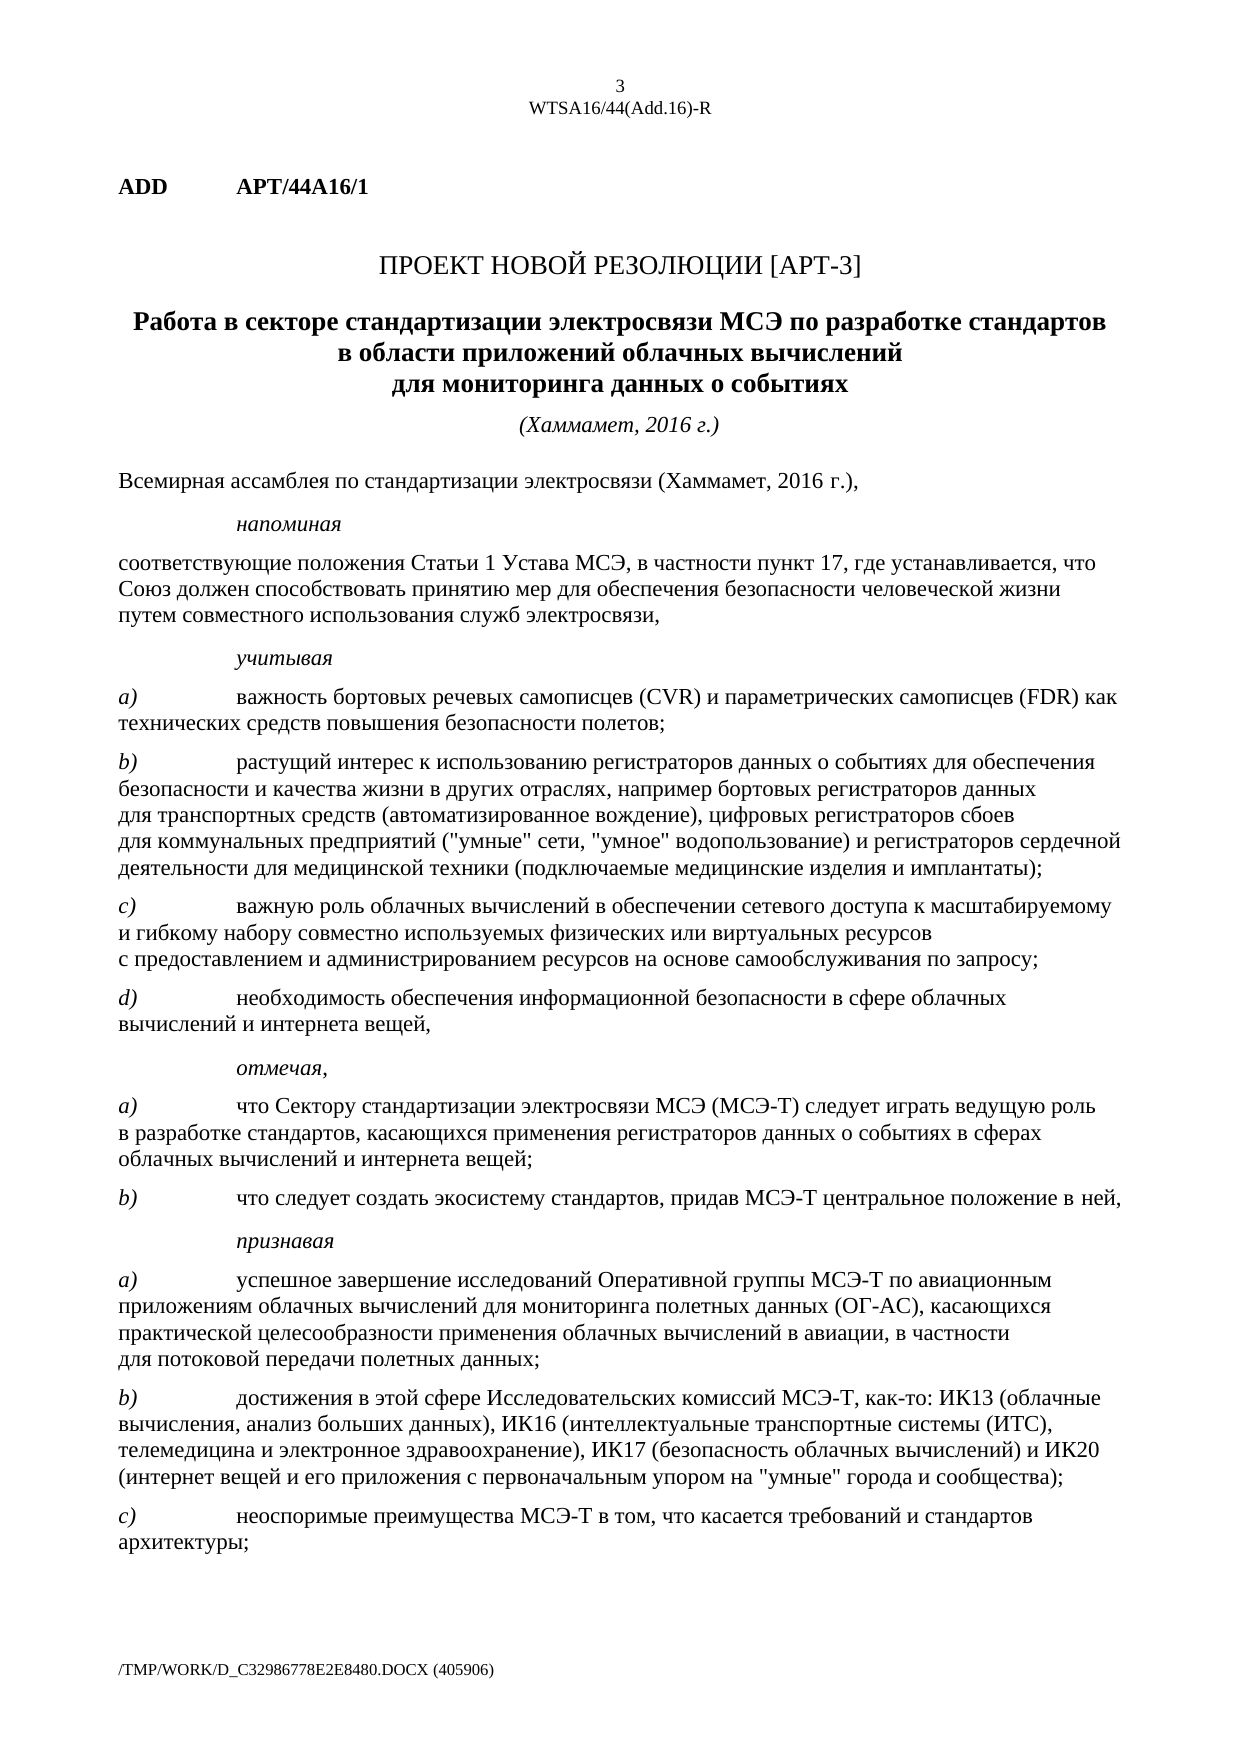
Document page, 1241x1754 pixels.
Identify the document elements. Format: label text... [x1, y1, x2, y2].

text b) что следует создать экосистему стандартов, придав МСЭ-T центральное положение в ней, [118, 1184, 1122, 1210]
text a) что Сектору стандартизации электросвязи МСЭ (МСЭ-T) следует играть ведущую роль в разработке стандартов, касающихся применения регистраторов данных о событиях в сферах облачных вычислений и интернета вещей; [118, 1092, 1122, 1171]
text напоминая [236, 510, 1122, 536]
text признавая [236, 1227, 1122, 1253]
text (Хаммамет, 2016 г.) [118, 411, 1122, 437]
text отмечая, [236, 1053, 1122, 1080]
title Всемирная ассамблея по стандартизации электросвязи (Хаммамет, 2016 г.), [118, 467, 1122, 493]
text учитывая [236, 644, 1122, 671]
text a) важность бортовых речевых самописцев (CVR) и параметрических самописцев (FDR) как технических средств повышения безопасности полетов; [118, 683, 1122, 736]
title Работа в секторе стандартизации электросвязи МСЭ по разработке стандартов в области приложений облачных вычислений для мониторинга данных о событиях [118, 305, 1122, 399]
text d) необходимость обеспечения информационной безопасности в сфере облачных вычислений и интернета вещей, [118, 984, 1122, 1037]
text ADD APT/44A16/1 [118, 173, 1122, 199]
text b) достижения в этой сфере Исследовательских комиссий МСЭ-T, как-то: ИК13 (облачные вычисления, анализ больших данных), ИК16 (интеллектуальные транспортные системы (ИТС), телемедицина и электронное здравоохранение), ИК17 (безопасность облачных вычислений) и ИК20 (интернет вещей и его приложения с первоначальным упором на "умные" города и сообщества); [118, 1384, 1122, 1489]
text c) важную роль облачных вычислений в обеспечении сетевого доступа к масштабируемому и гибкому набору совместно используемых физических или виртуальных ресурсов с предоставлением и администрированием ресурсов на основе самообслуживания по запросу; [118, 893, 1122, 972]
text соответствующие положения Статьи 1 Устава МСЭ, в частности пункт 17, где устанавливается, что Союз должен способствовать принятию мер для обеспечения безопасности человеческой жизни путем совместного использования служб электросвязи, [118, 548, 1122, 628]
text b) растущий интерес к использованию регистраторов данных о событиях для обеспечения безопасности и качества жизни в других отраслях, например бортовых регистраторов данных для транспортных средств (автоматизированное вождение), цифровых регистраторов сбоев для коммунальных предприятий ("умные" сети, "умное" водопользование) и регистраторов сердечной деятельности для медицинской техники (подключаемые медицинские изделия и имплантаты); [118, 748, 1122, 880]
text ПРОЕКТ НОВОЙ РЕЗОЛЮЦИИ [APT-3] [118, 249, 1122, 280]
text с) неоспоримые преимущества МСЭ-T в том, что касается требований и стандартов архитектуры; [118, 1502, 1122, 1554]
text a) успешное завершение исследований Оперативной группы МСЭ-Т по авиационным приложениям облачных вычислений для мониторинга полетных данных (ОГ-AC), касающихся практической целесообразности применения облачных вычислений в авиации, в частности для потоковой передачи полетных данных; [118, 1266, 1122, 1371]
